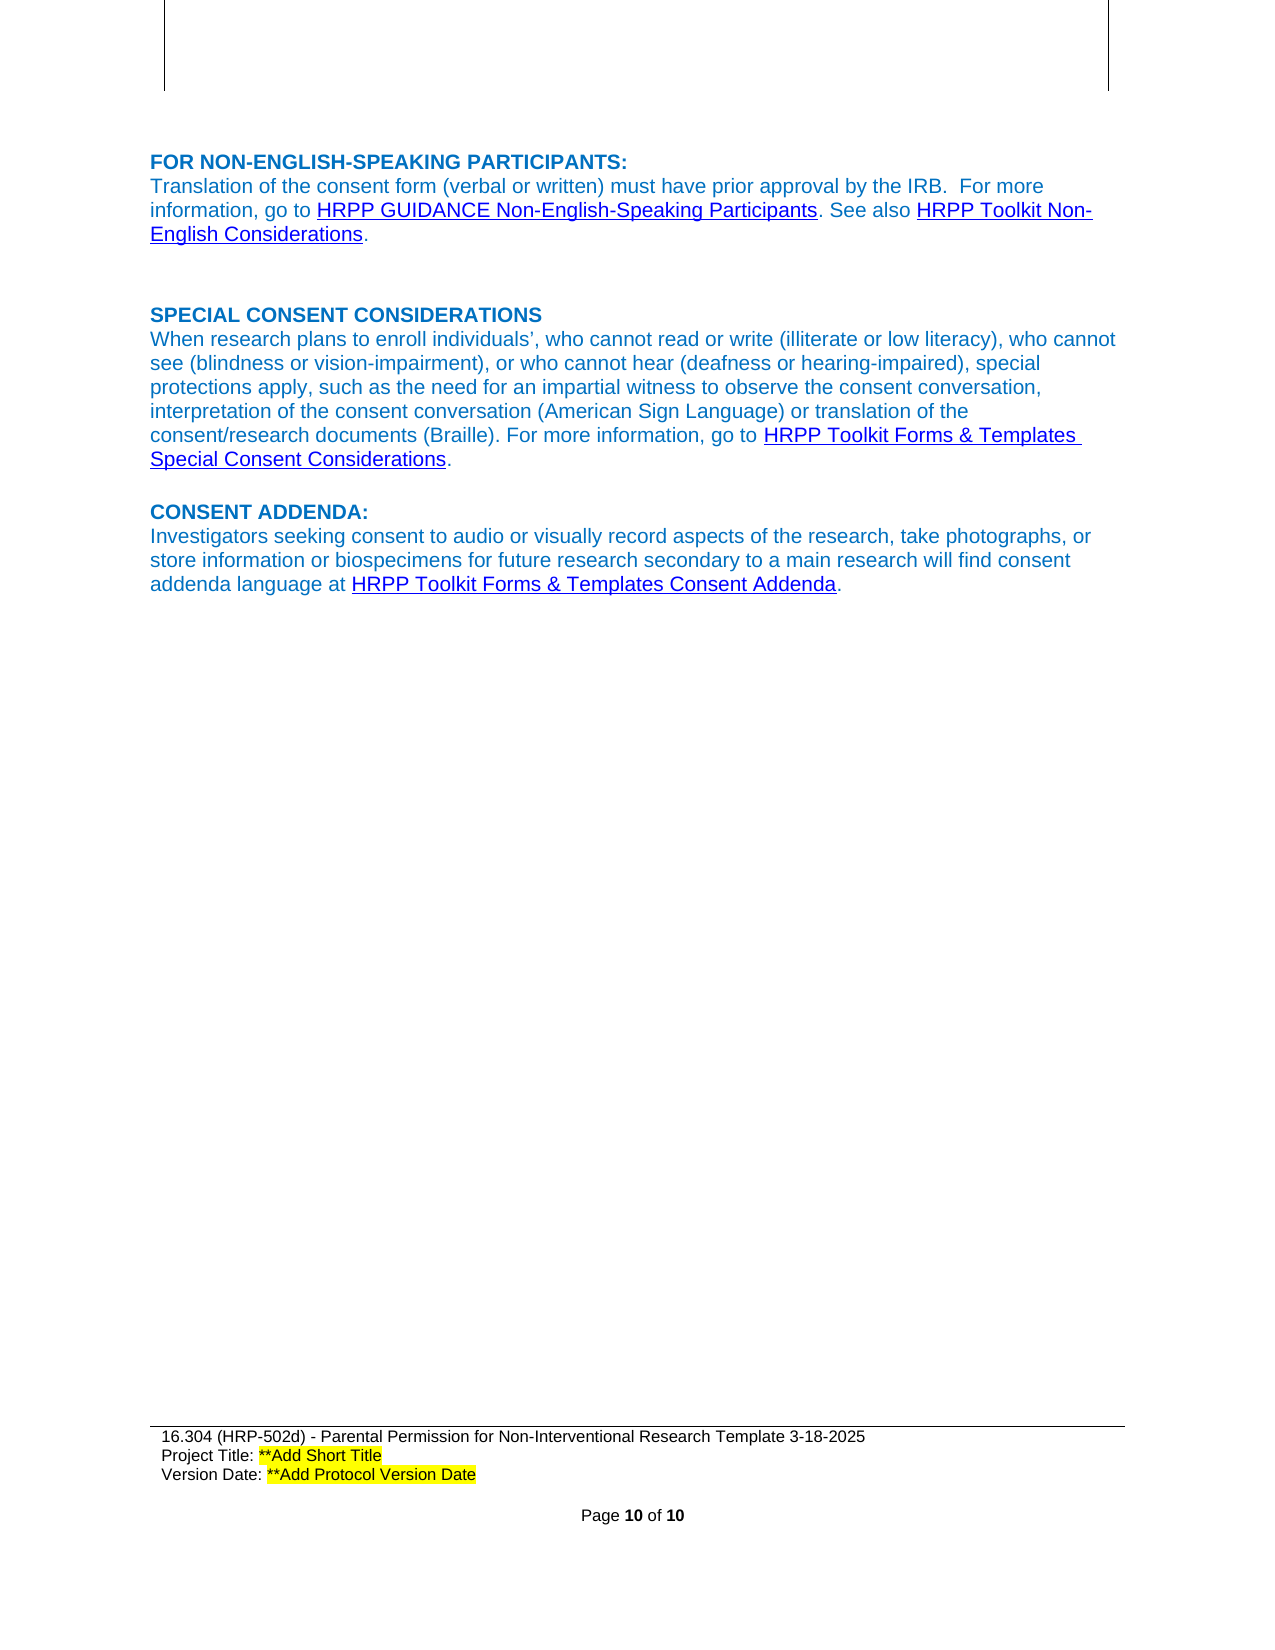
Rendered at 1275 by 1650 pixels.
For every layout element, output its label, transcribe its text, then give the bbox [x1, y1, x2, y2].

text FOR NON-ENGLISH-SPEAKING PARTICIPANTS: [150, 150, 1125, 174]
text When research plans to enroll individuals’, who cannot read or write (illiterate or low literacy), who cannot see (blindness or vision-impairment), or who cannot hear (deafness or hearing-impaired), special protections apply, such as the need for an impartial witness to observe the consent conversation, interpretation of the consent conversation (American Sign Language) or translation of the consent/research documents (Braille). For more information, go to HRPP Toolkit Forms & Templates Special Consent Considerations. [150, 327, 1125, 471]
text SPECIAL CONSENT CONSIDERATIONS [150, 303, 1125, 327]
text Investigators seeking consent to audio or visually record aspects of the research, take photographs, or store information or biospecimens for future research secondary to a main research will find consent addenda language at HRPP Toolkit Forms & Templates Consent Addenda. [150, 524, 1125, 596]
text Translation of the consent form (verbal or written) must have prior approval by the IRB. For more information, go to HRPP GUIDANCE Non-English-Speaking Participants. See also HRPP Toolkit Non-English Considerations. [150, 174, 1125, 246]
text CONSENT ADDENDA: [150, 500, 1125, 524]
